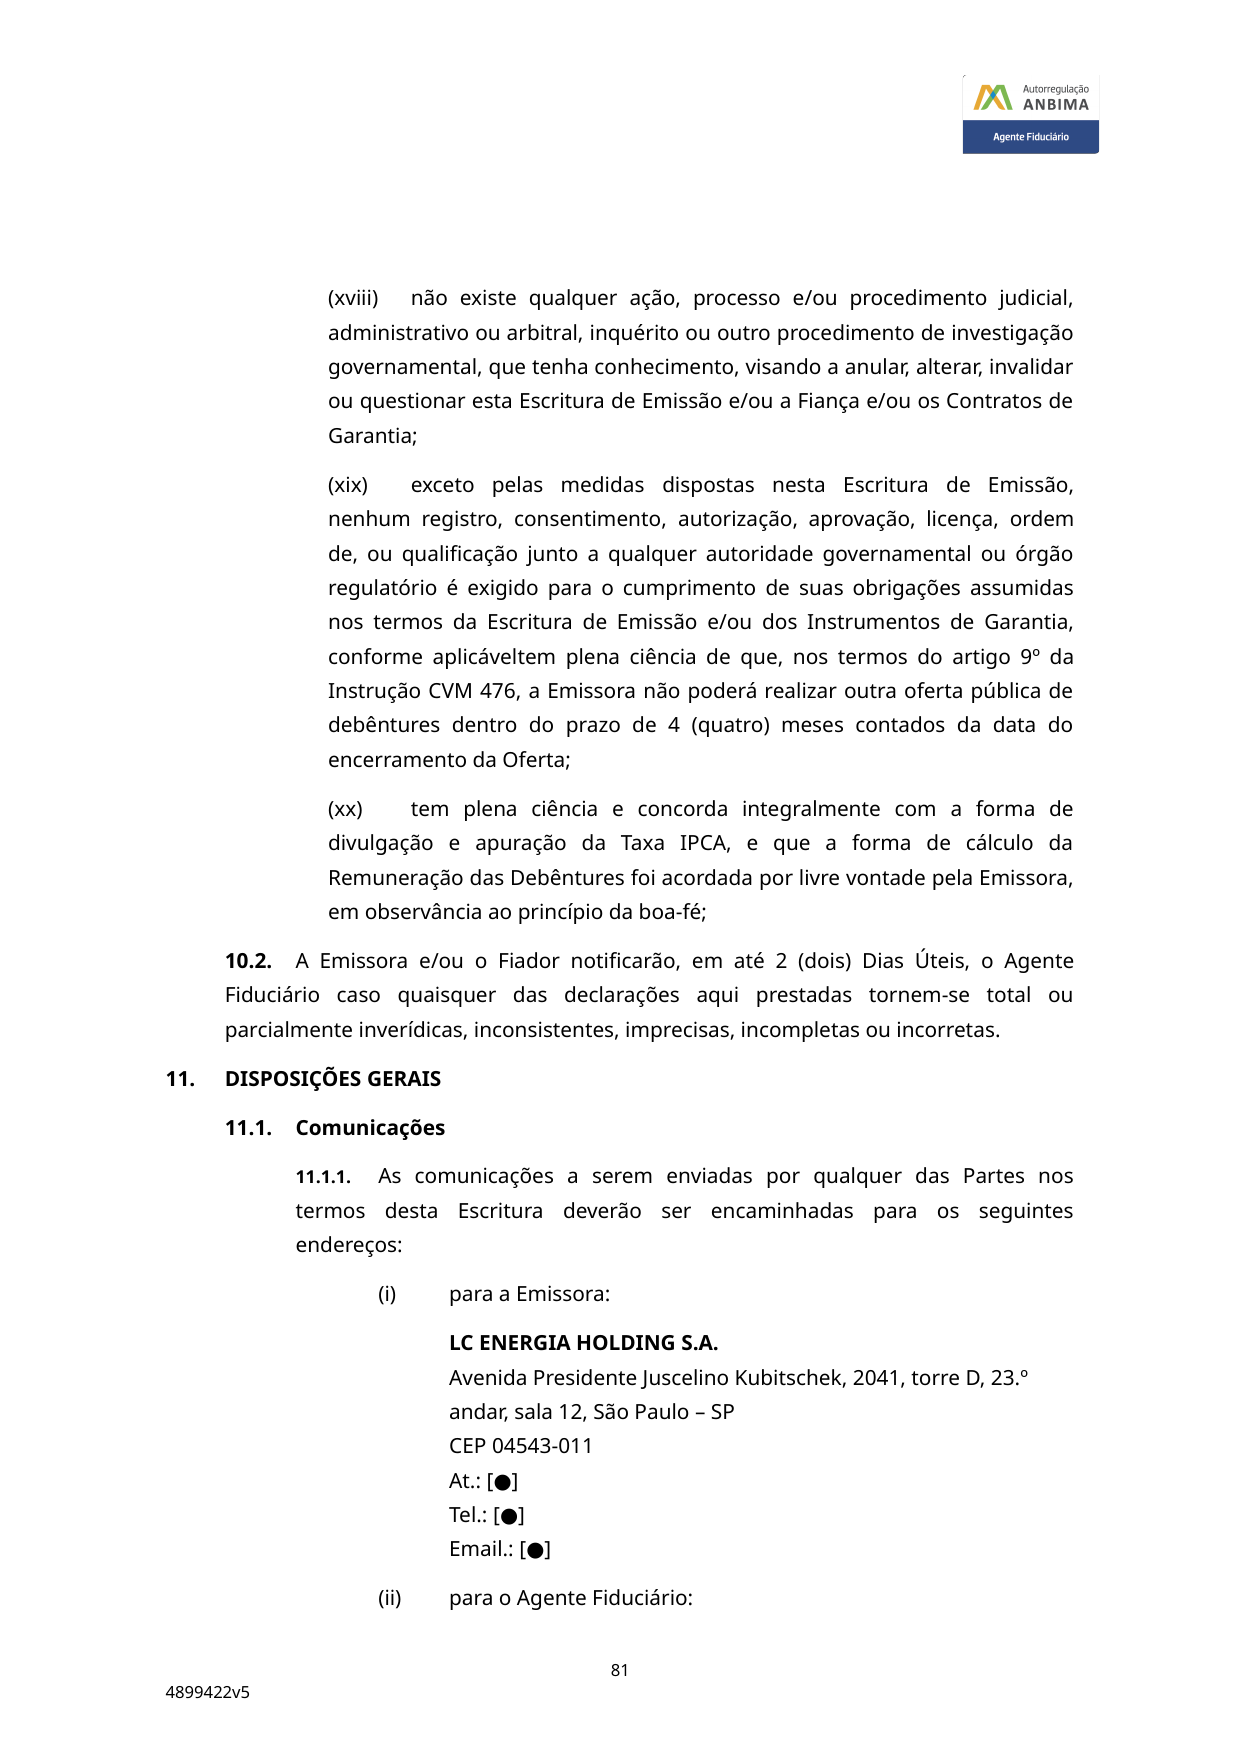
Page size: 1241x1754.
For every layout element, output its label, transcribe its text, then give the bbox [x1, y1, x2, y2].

picture [962, 75, 1100, 154]
text LC ENERGIA HOLDING S.A. Avenida Presidente Juscelino Kubitschek, 2041, torre D, 23.º andar, sala 12, São Paulo – SP CEP 04543-011 At.: [●] Tel.: [●] Email.: [●] [449, 1328, 1075, 1563]
text As comunicações a serem enviadas por qualquer das Partes nos termos desta Escritura deverão ser encaminhadas para os seguintes endereços: [295, 1162, 1075, 1259]
list exceto pelas medidas dispostas nesta Escritura de Emissão, nenhum registro, consentimento, autorização, aprovação, licença, ordem de, ou qualificação junto a qualquer autoridade governamental ou órgão regulatório é exigido para o cumprimento de suas obrigações assumidas nos termos da Escritura de Emissão e/ou dos Instrumentos de Garantia, conforme aplicáveltem plena ciência de que, nos termos do artigo 9º da Instrução CVM 476, a Emissora não poderá realizar outra oferta pública de debêntures dentro do prazo de 4 (quatro) meses contados da data do encerramento da Oferta; [328, 470, 1075, 773]
text A Emissora e/ou o Fiador notificarão, em até 2 (dois) Dias Úteis, o Agente Fiduciário caso quaisquer das declarações aqui prestadas tornem-se total ou parcialmente inverídicas, inconsistentes, imprecisas, incompletas ou incorretas. [224, 946, 1075, 1043]
text Comunicações [224, 1113, 1075, 1141]
text DISPOSIÇÕES GERAIS [165, 1064, 1075, 1092]
text para o Agente Fiduciário: [378, 1583, 1075, 1612]
list para a Emissora: [378, 1279, 1075, 1308]
list não existe qualquer ação, processo e/ou procedimento judicial, administrativo ou arbitral, inquérito ou outro procedimento de investigação governamental, que tenha conhecimento, visando a anular, alterar, invalidar ou questionar esta Escritura de Emissão e/ou a Fiança e/ou os Contratos de Garantia; [328, 283, 1075, 449]
list tem plena ciência e concorda integralmente com a forma de divulgação e apuração da Taxa IPCA, e que a forma de cálculo da Remuneração das Debêntures foi acordada por livre vontade pela Emissora, em observância ao princípio da boa-fé; [328, 794, 1075, 926]
